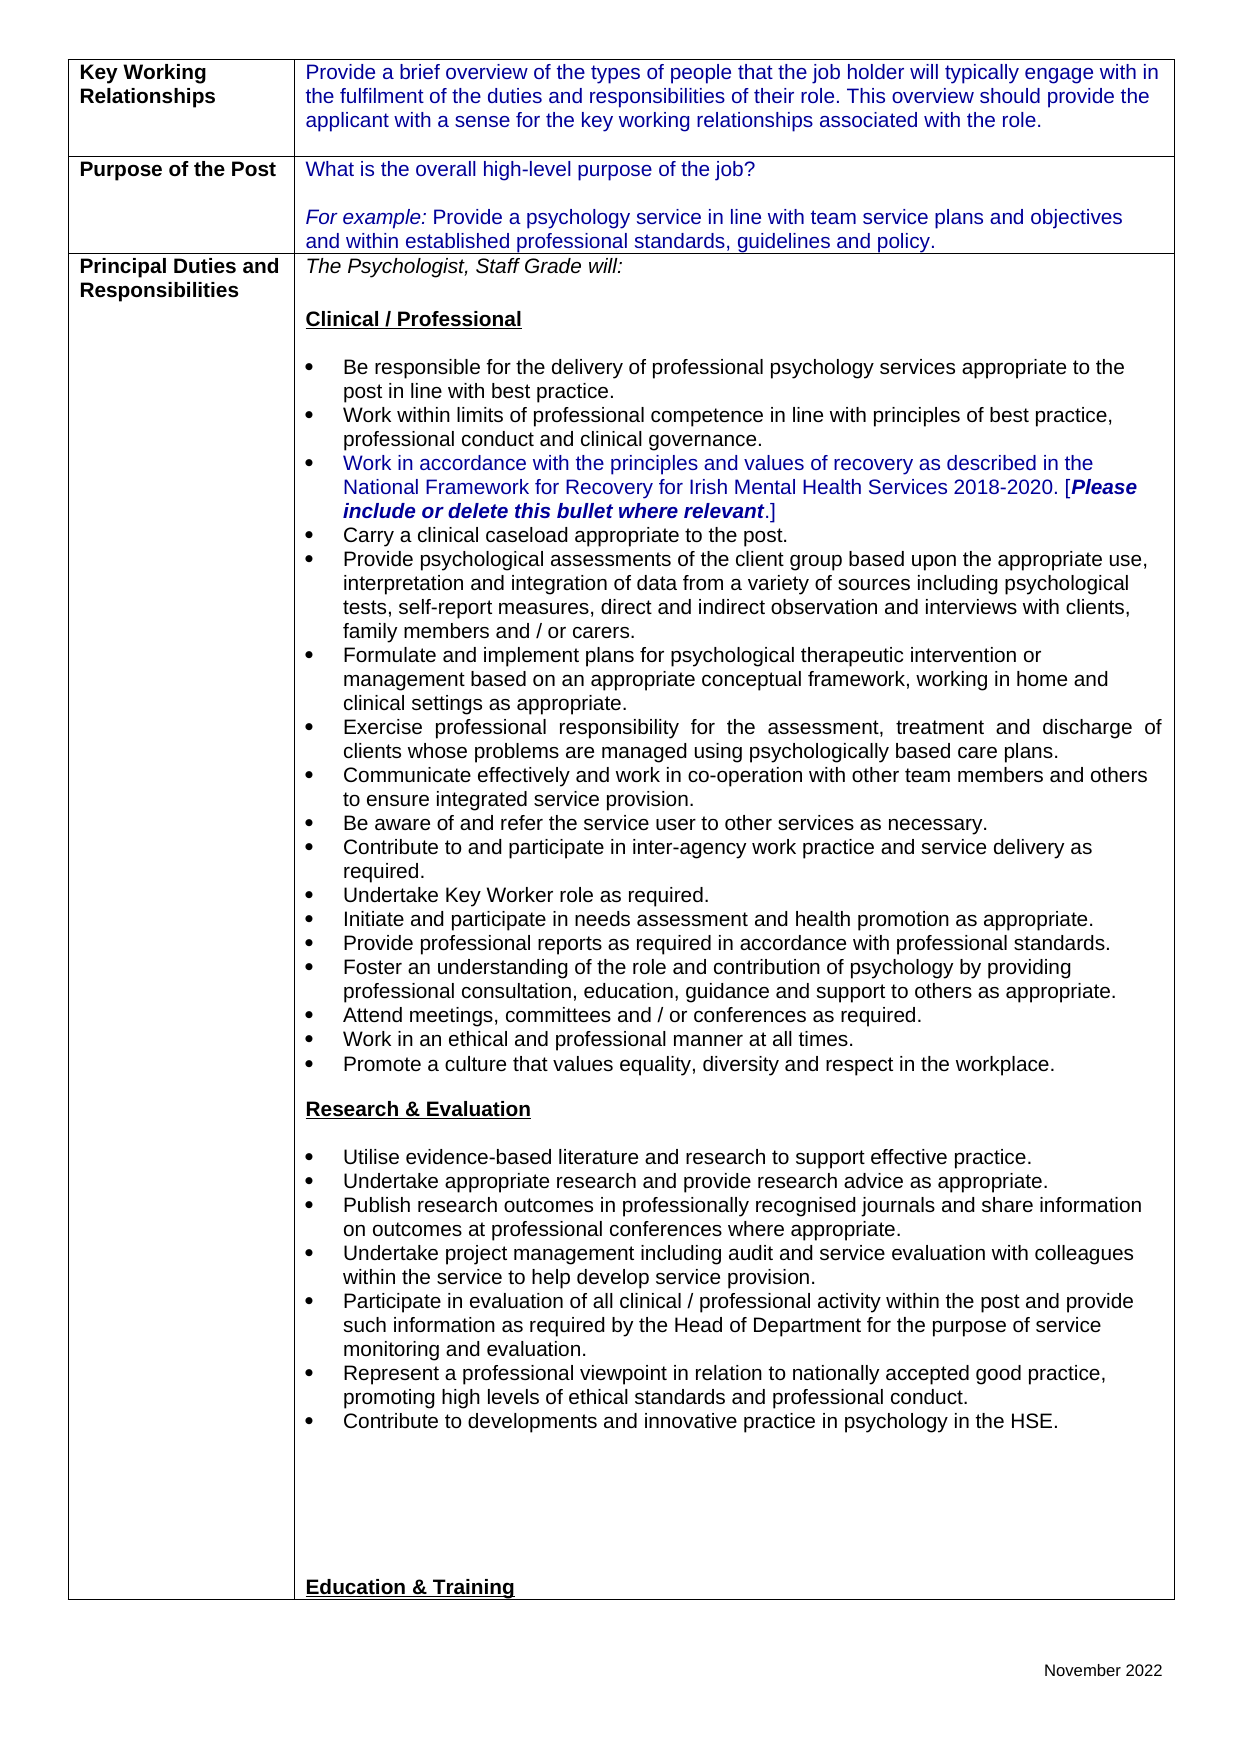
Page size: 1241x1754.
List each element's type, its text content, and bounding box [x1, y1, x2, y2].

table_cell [295, 254, 1174, 1598]
table_cell Key Working Relationships [69, 60, 294, 156]
table_cell Purpose of the Post [69, 157, 294, 253]
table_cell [69, 254, 294, 1598]
table_cell What is the overall high-level purpose of the job? For example: Provide a psychology service in line with team service plans and objectives and within established professional standards, guidelines and policy. [295, 157, 1174, 253]
table_cell Provide a brief overview of the types of people that the job holder will typically engage with in the fulfilment of the duties and responsibilities of their role. This overview should provide the applicant with a sense for the key working relationships associated with the role. [295, 60, 1174, 156]
